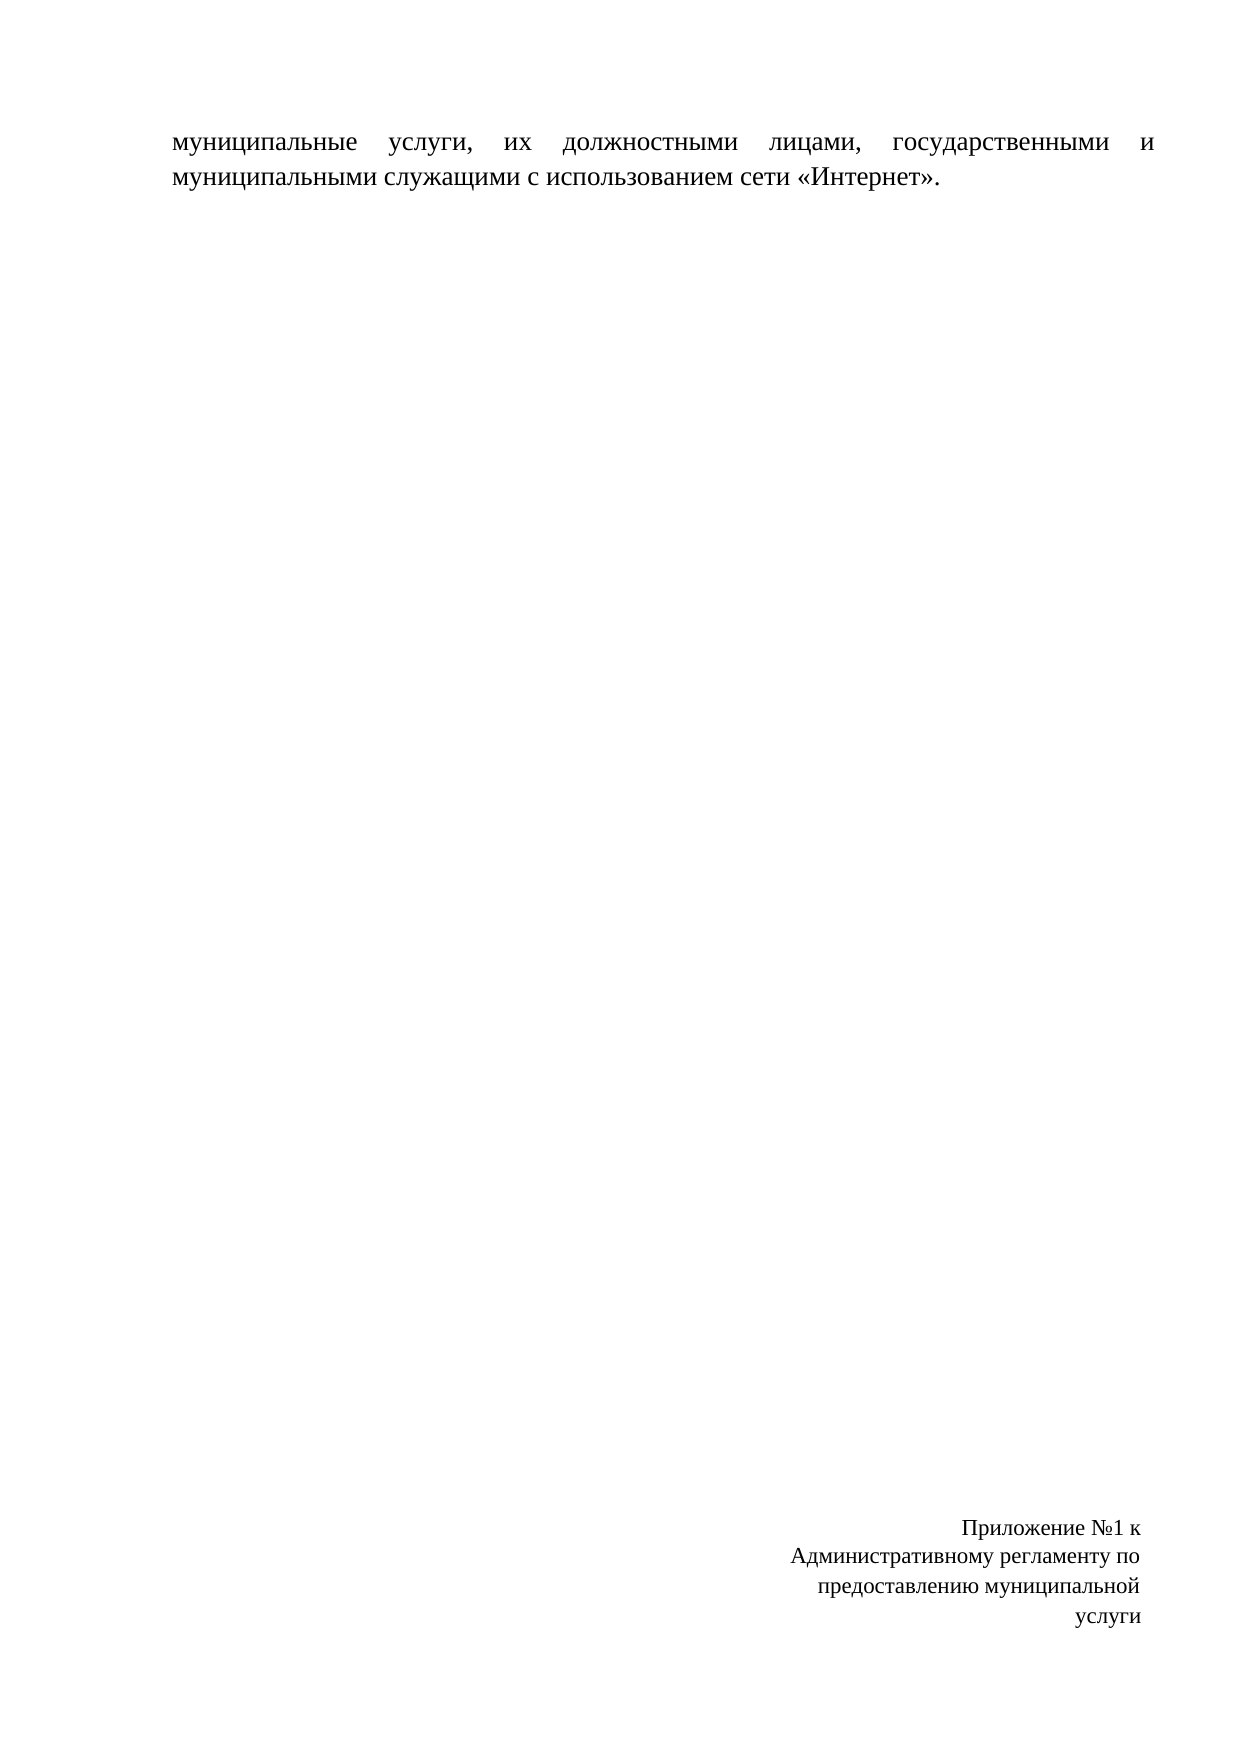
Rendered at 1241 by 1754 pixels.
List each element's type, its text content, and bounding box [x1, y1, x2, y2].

text Приложение №1 к [173, 1513, 1141, 1540]
text услуги [173, 1602, 1141, 1628]
text Административному регламенту по предоставлению муниципальной [790, 1542, 1156, 1598]
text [172, 125, 1156, 191]
